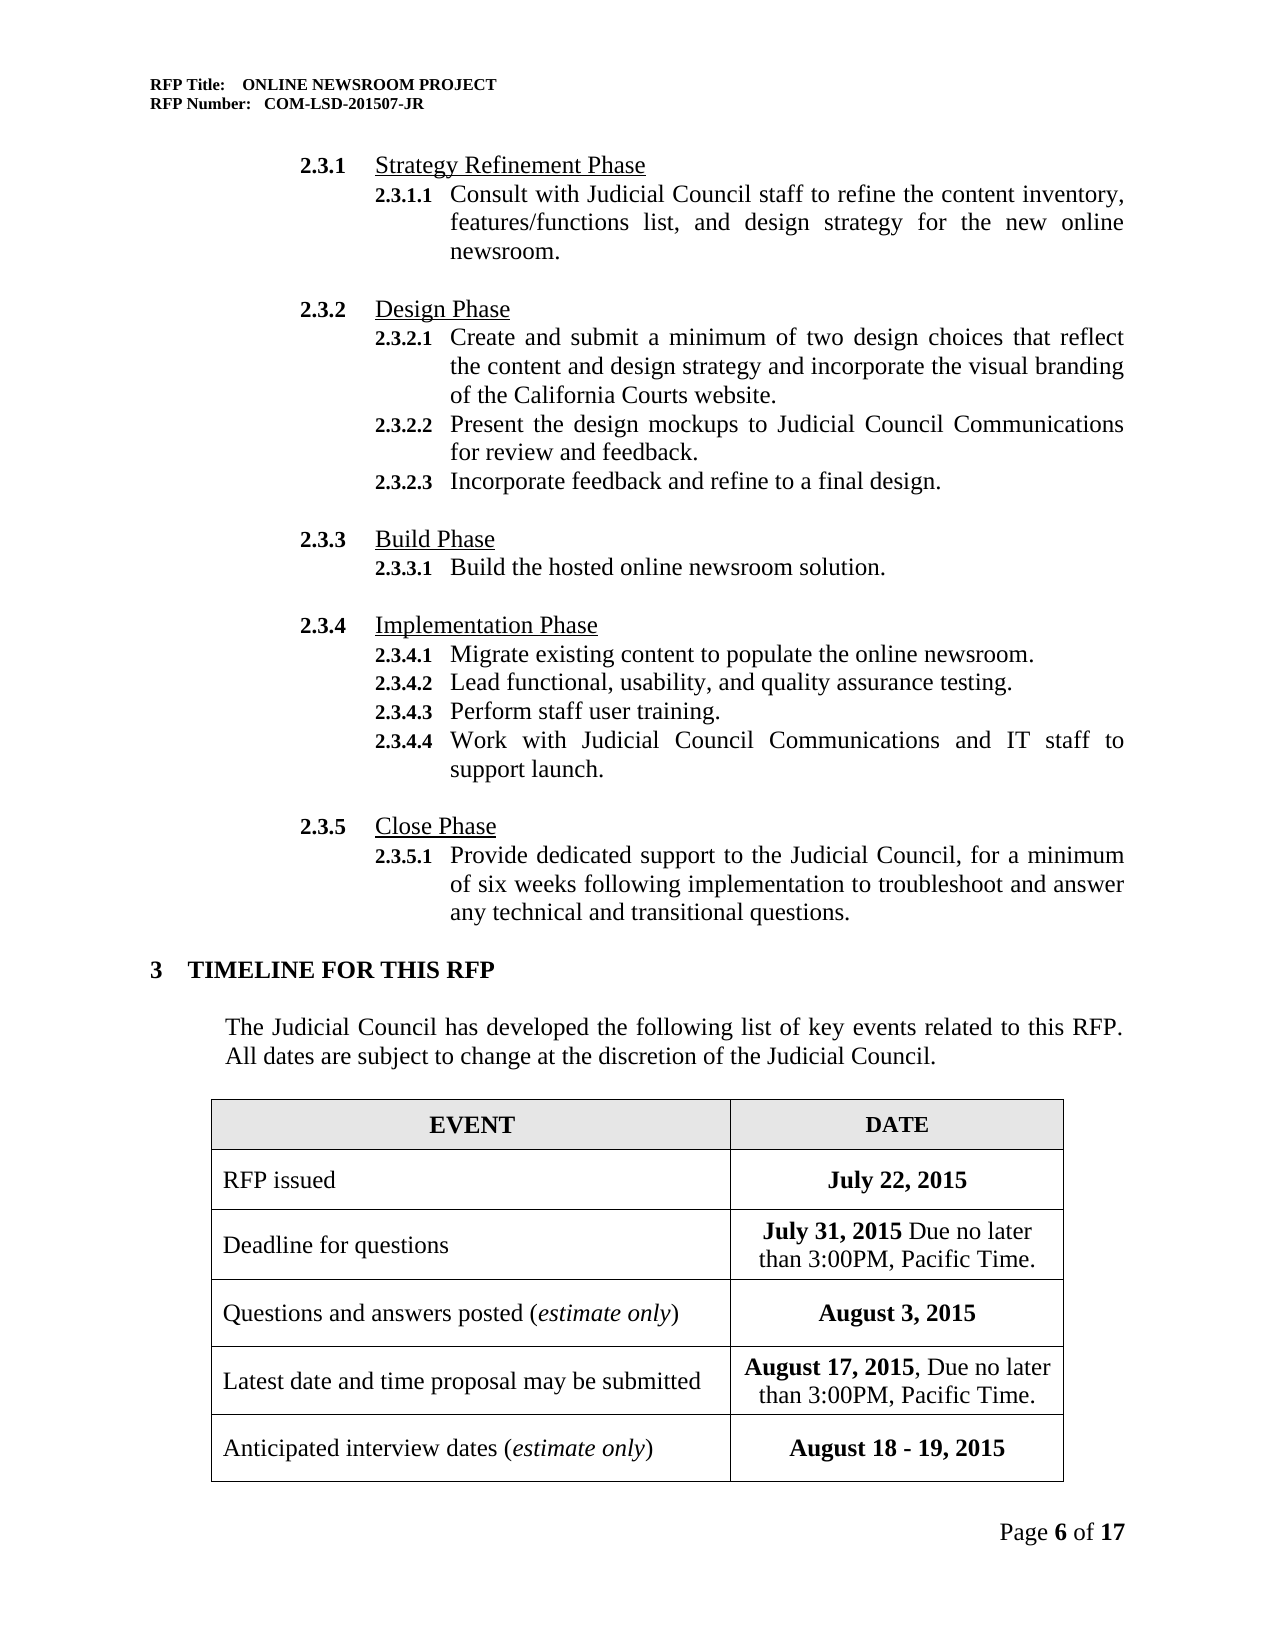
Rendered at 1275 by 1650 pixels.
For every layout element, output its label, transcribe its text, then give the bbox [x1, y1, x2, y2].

list Present the design mockups to Judicial Council Communications for review and feedback. [375, 409, 1125, 466]
table_cell July 31, 2015 Due no later than 3:00PM, Pacific Time. [731, 1210, 1063, 1279]
list Design Phase [300, 294, 1125, 322]
list Consult with Judicial Council staff to refine the content inventory, features/functions list, and design strategy for the new online newsroom. [375, 179, 1125, 265]
table_cell Questions and answers posted (estimate only) [212, 1280, 730, 1346]
list Incorporate feedback and refine to a final design. [375, 466, 1125, 495]
list Implementation Phase [300, 610, 1125, 639]
table_cell Latest date and time proposal may be submitted [212, 1347, 730, 1413]
table_cell Anticipated interview dates (estimate only) [212, 1415, 730, 1481]
list Work with Judicial Council Communications and IT staff to support launch. [375, 725, 1125, 782]
list Provide dedicated support to the Judicial Council, for a minimum of six weeks following implementation to troubleshoot and answer any technical and transitional questions. [375, 840, 1125, 926]
list Build Phase [300, 524, 1125, 552]
text The Judicial Council has developed the following list of key events related to this RFP. All dates are subject to change at the discretion of the Judicial Council. [225, 1012, 1125, 1070]
list Perform staff user training. [375, 696, 1125, 725]
list TIMELINE FOR THIS RFP [150, 955, 1125, 984]
list Build the hosted online newsroom solution. [375, 552, 1125, 581]
table_cell Deadline for questions [212, 1210, 730, 1279]
list Create and submit a minimum of two design choices that reflect the content and design strategy and incorporate the visual branding of the California Courts website. [375, 322, 1125, 409]
table_header DATE [731, 1100, 1063, 1149]
table_cell RFP issued: [212, 1150, 730, 1209]
list Migrate existing content to populate the online newsroom. [375, 639, 1125, 667]
list Lead functional, usability, and quality assurance testing. [375, 667, 1125, 696]
table_header EVENT [212, 1100, 730, 1149]
table_cell August 17, 2015, Due no later than 3:00PM, Pacific Time. [731, 1347, 1063, 1413]
list Strategy Refinement Phase [300, 150, 1125, 179]
list Close Phase [300, 811, 1125, 840]
table_cell July 22, 2015 [731, 1150, 1063, 1209]
table_cell August 3, 2015 [731, 1280, 1063, 1346]
table_cell August 18 - 19, 2015 [731, 1415, 1063, 1481]
